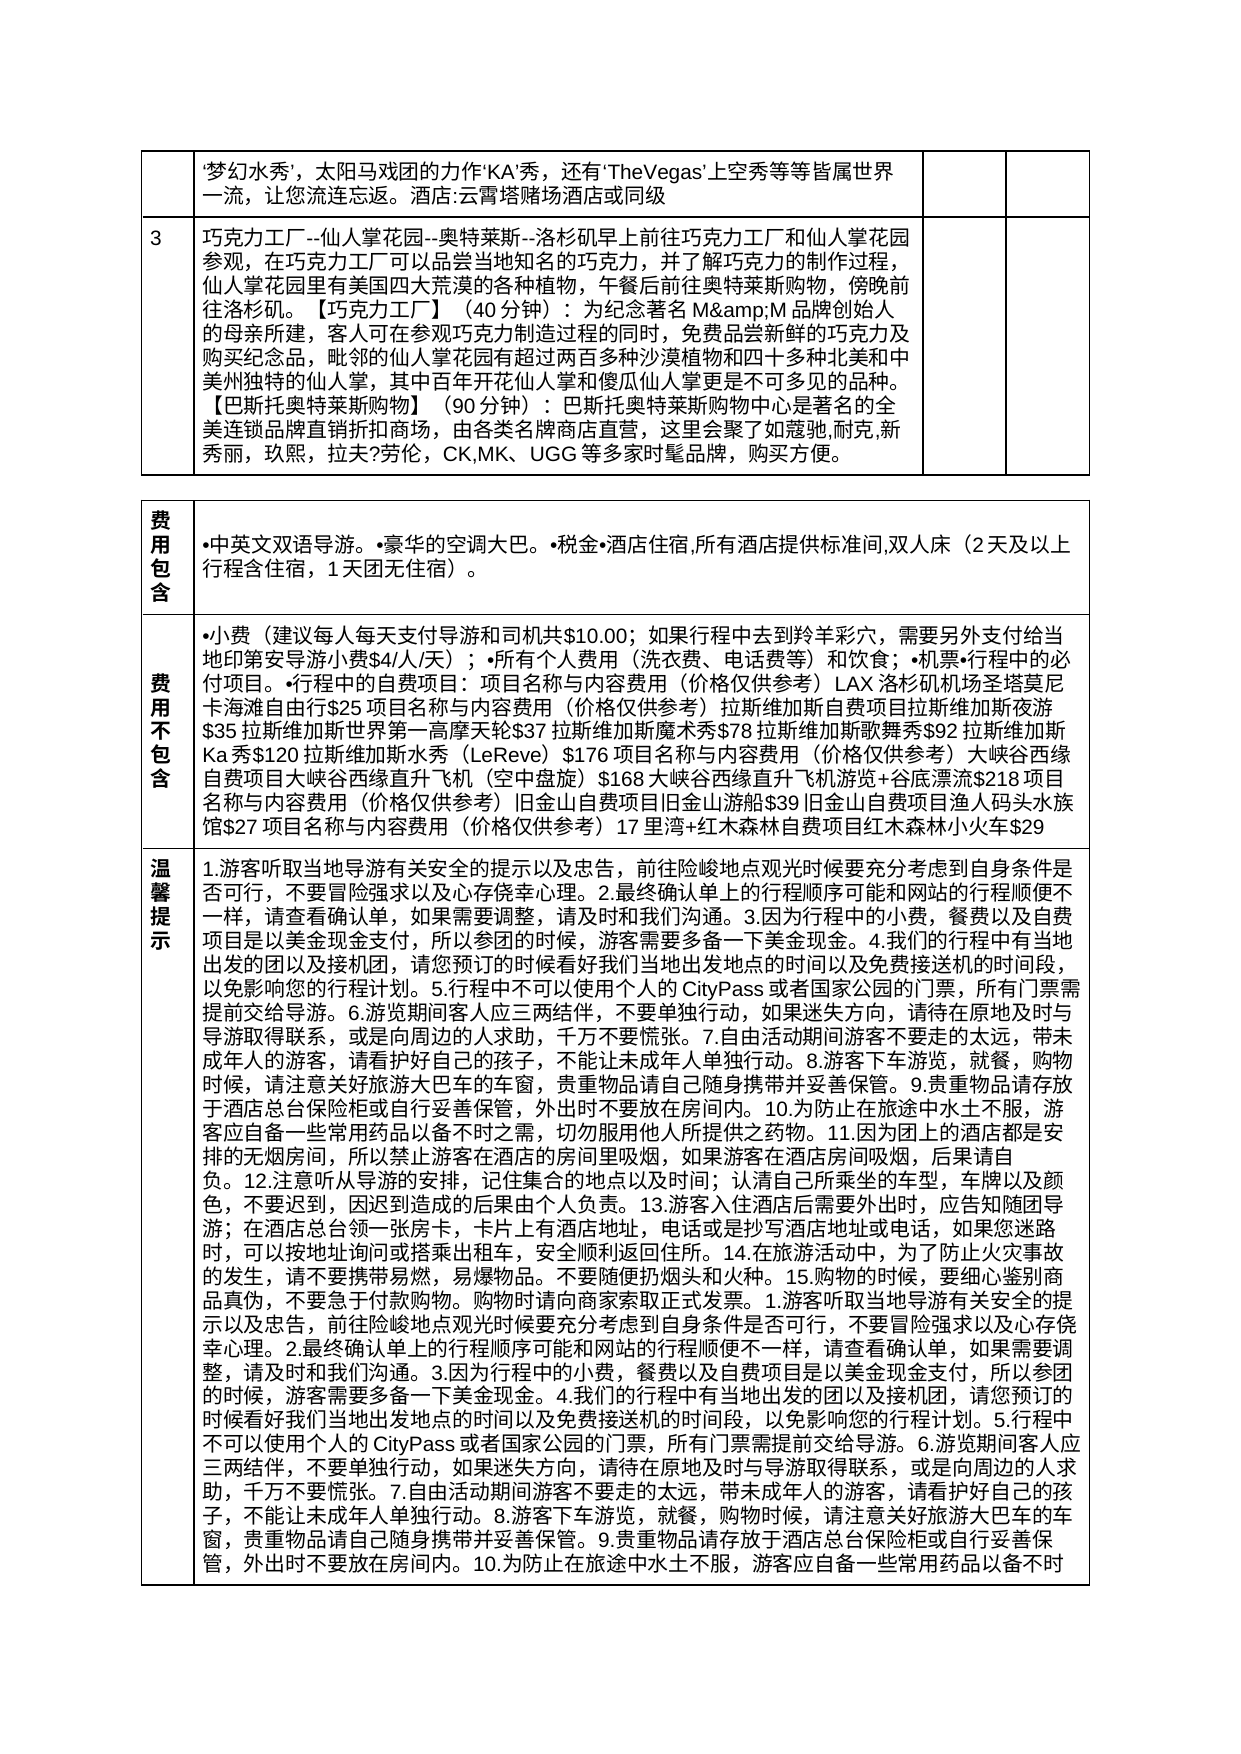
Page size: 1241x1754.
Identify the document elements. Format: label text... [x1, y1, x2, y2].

table_cell 费用不包含 [142, 615, 193, 847]
table_header •中英文双语导游。•豪华的空调大巴。•税金•酒店住宿,所有酒店提供标准间,双人床（2天及以上行程含住宿，1天团无住宿）。 [195, 501, 1089, 613]
table_cell [1007, 152, 1089, 216]
table_header 费用包含 [142, 501, 193, 613]
table_cell 2 [142, 152, 193, 216]
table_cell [195, 849, 1089, 1584]
table_cell 3 [142, 217, 193, 474]
table_cell [924, 218, 1005, 474]
table_cell [924, 152, 1005, 216]
table_cell 巧克力工厂--仙人掌花园--奥特莱斯--洛杉矶早上前往巧克力工厂和仙人掌花园参观，在巧克力工厂可以品尝当地知名的巧克力，并了解巧克力的制作过程，仙人掌花园里有美国四大荒漠的各种植物，午餐后前往奥特莱斯购物，傍晚前往洛杉矶。【巧克力工厂】（40分钟）：为纪念著名M&amp;M品牌创始人的母亲所建，客人可在参观巧克力制造过程的同时，免费品尝新鲜的巧克力及购买纪念品，毗邻的仙人掌花园有超过两百多种沙漠植物和四十多种北美和中美州独特的仙人掌，其中百年开花仙人掌和傻瓜仙人掌更是不可多见的品种。【巴斯托奥特莱斯购物】（90分钟）：巴斯托奥特莱斯购物中心是著名的全美连锁品牌直销折扣商场，由各类名牌商店直营，这里会聚了如蔻驰,耐克,新秀丽，玖熙，拉夫?劳伦，CK,MK、UGG等多家时髦品牌，购买方便。 [195, 218, 922, 474]
table_cell [1007, 218, 1089, 474]
table_cell •小费（建议每人每天支付导游和司机共$10.00；如果行程中去到羚羊彩穴，需要另外支付给当地印第安导游小费$4/人/天）；•所有个人费用（洗衣费、电话费等）和饮食；•机票•行程中的必付项目。•行程中的自费项目：项目名称与内容费用（价格仅供参考）LAX洛杉矶机场圣塔莫尼卡海滩自由行$25项目名称与内容费用（价格仅供参考）拉斯维加斯自费项目拉斯维加斯夜游$35拉斯维加斯世界第一高摩天轮$37拉斯维加斯魔术秀$78拉斯维加斯歌舞秀$92拉斯维加斯Ka秀$120拉斯维加斯水秀（LeReve）$176项目名称与内容费用（价格仅供参考）大峡谷西缘自费项目大峡谷西缘直升飞机（空中盘旋）$168大峡谷西缘直升飞机游览+谷底漂流$218项目名称与内容费用（价格仅供参考）旧金山自费项目旧金山游船$39旧金山自费项目渔人码头水族馆$27项目名称与内容费用（价格仅供参考）17里湾+红木森林自费项目红木森林小火车$29 [195, 615, 1089, 847]
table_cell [195, 152, 922, 216]
table_cell 温馨提示 [142, 849, 193, 1584]
